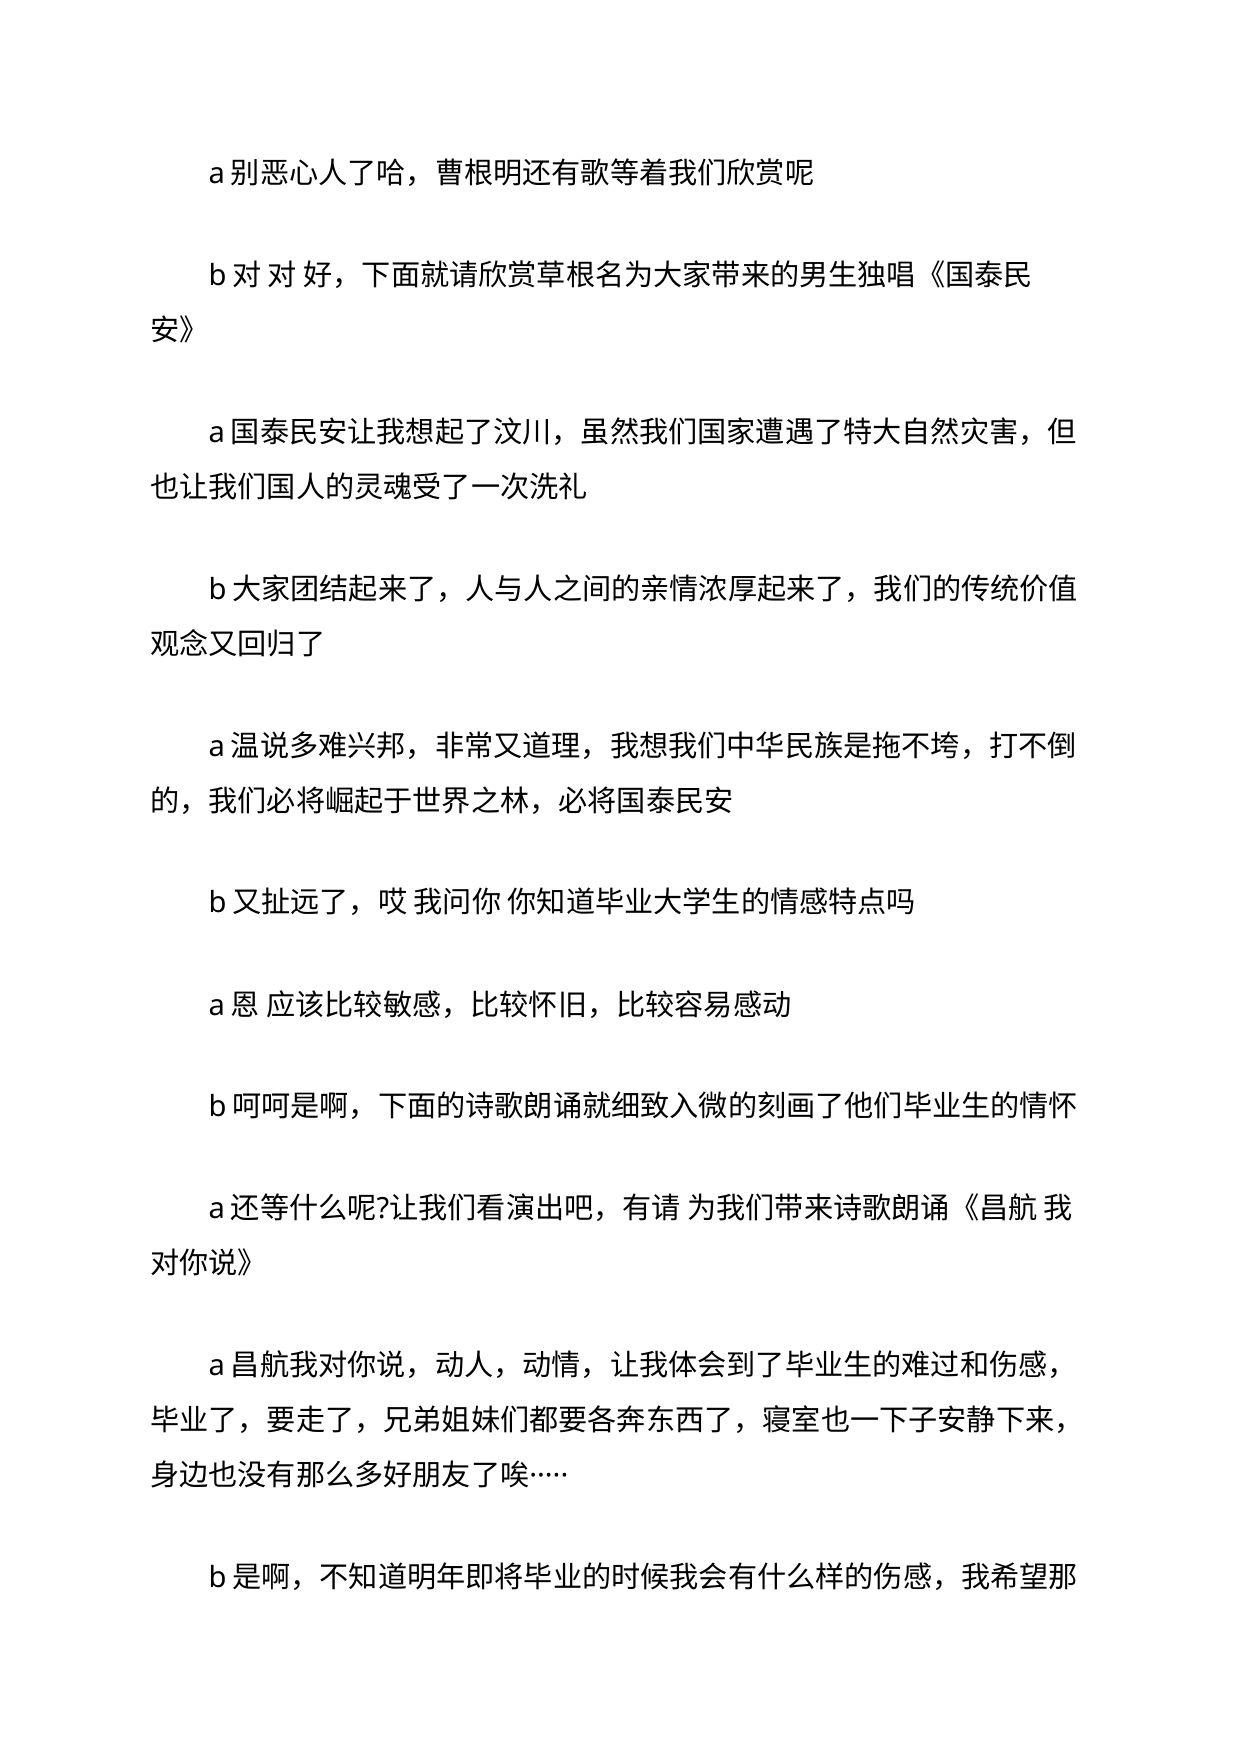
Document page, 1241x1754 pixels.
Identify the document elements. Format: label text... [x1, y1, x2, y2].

text b呵呵是啊，下面的诗歌朗诵就细致入微的刻画了他们毕业生的情怀 [150, 1083, 1090, 1125]
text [150, 1554, 1090, 1596]
text a国泰民安让我想起了汶川，虽然我们国家遭遇了特大自然灾害，但也让我们国人的灵魂受了一次洗礼 [150, 409, 1090, 506]
text a恩 应该比较敏感，比较怀旧，比较容易感动 [150, 981, 1090, 1023]
text a别恶心人了哈，曹根明还有歌等着我们欣赏呢 [150, 150, 1090, 192]
text a温说多难兴邦，非常又道理，我想我们中华民族是拖不垮，打不倒的，我们必将崛起于世界之林，必将国泰民安 [150, 722, 1090, 819]
text b大家团结起来了，人与人之间的亲情浓厚起来了，我们的传统价值观念又回归了 [150, 566, 1090, 663]
text a还等什么呢?让我们看演出吧，有请 为我们带来诗歌朗诵《昌航 我对你说》 [150, 1185, 1090, 1282]
text b对 对 好，下面就请欣赏草根名为大家带来的男生独唱《国泰民安》 [150, 252, 1090, 349]
text b又扯远了，哎 我问你 你知道毕业大学生的情感特点吗 [150, 879, 1090, 921]
text a昌航我对你说，动人，动情，让我体会到了毕业生的难过和伤感，毕业了，要走了，兄弟姐妹们都要各奔东西了，寝室也一下子安静下来，身边也没有那么多好朋友了唉····· [150, 1342, 1090, 1494]
